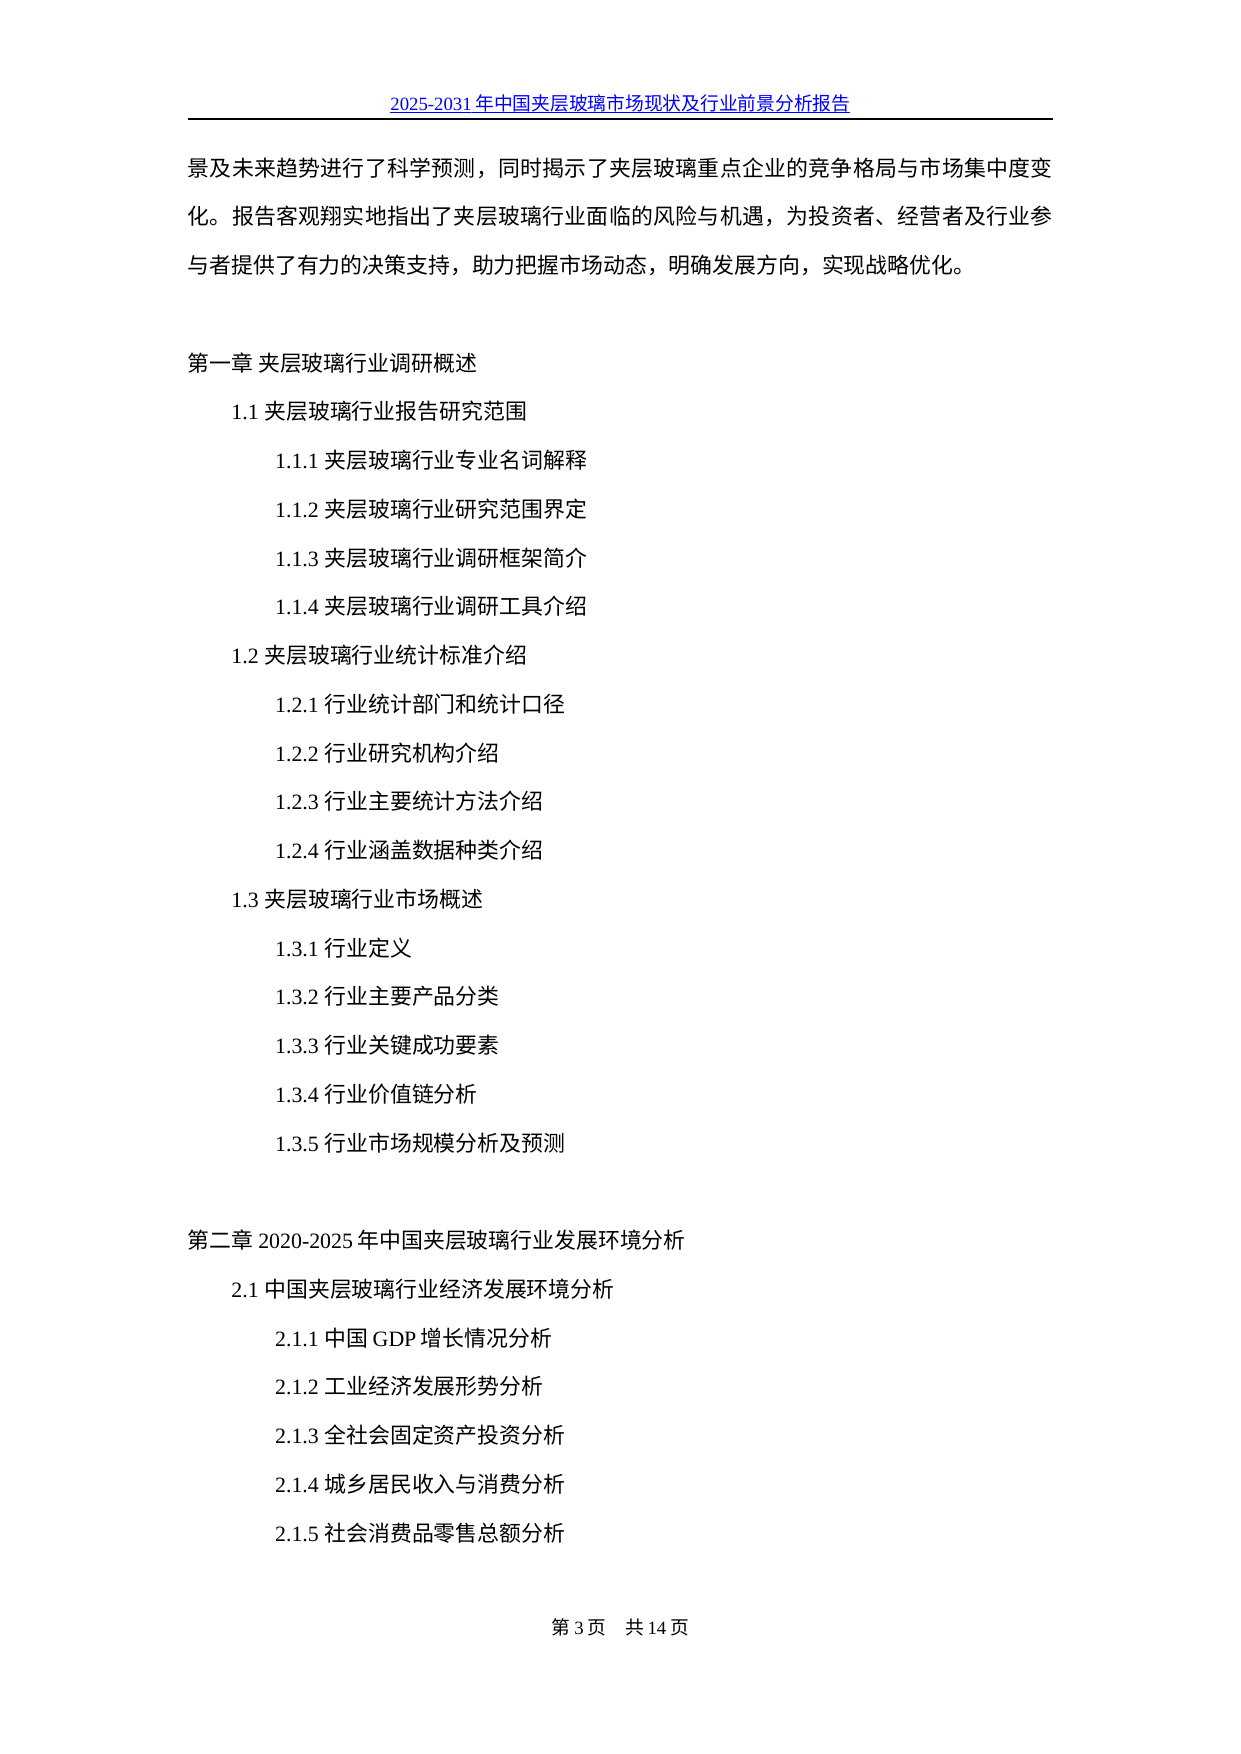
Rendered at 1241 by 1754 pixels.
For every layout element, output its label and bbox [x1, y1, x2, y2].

text [187, 150, 1053, 1548]
